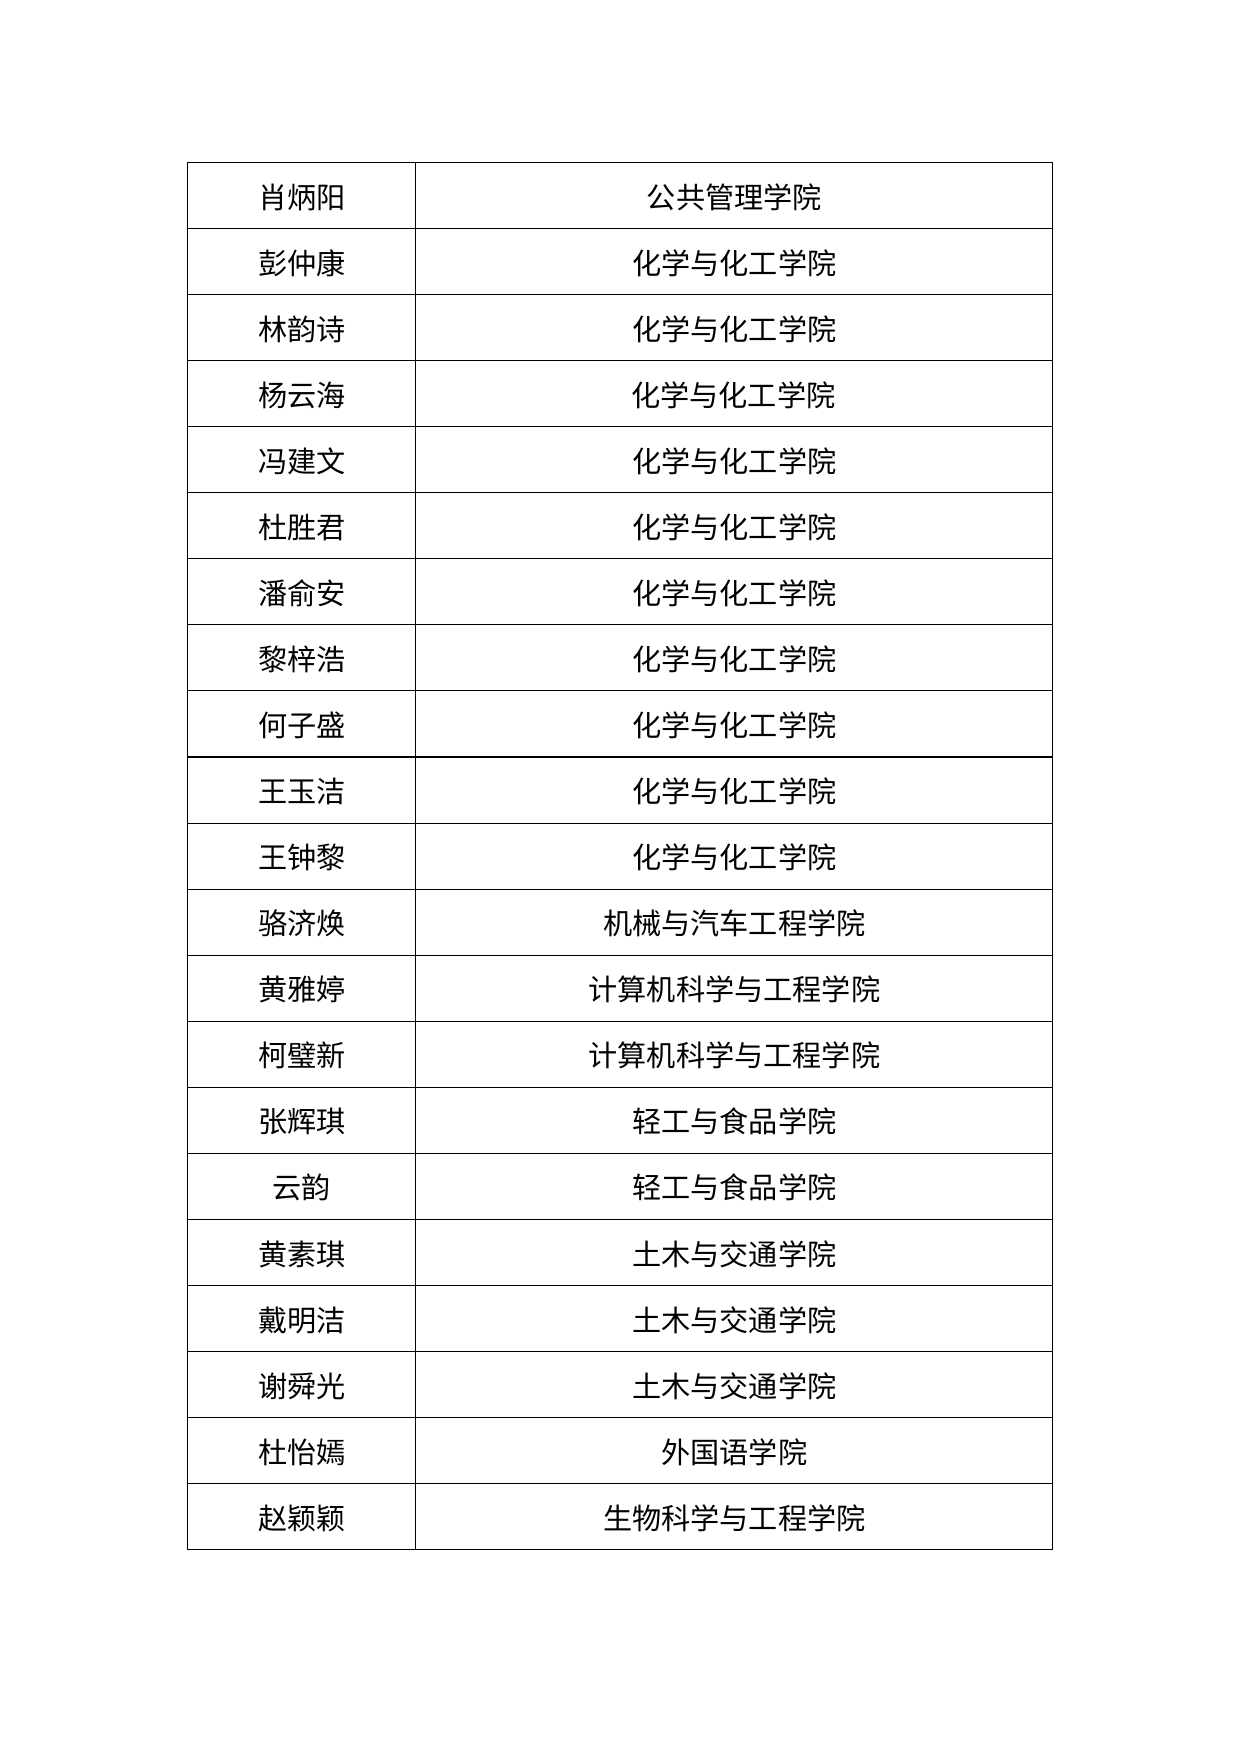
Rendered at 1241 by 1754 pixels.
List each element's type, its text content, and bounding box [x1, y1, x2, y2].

table_cell 轻工与食品学院 [416, 1154, 1052, 1219]
table_cell 林韵诗 [188, 295, 415, 360]
table_cell 化学与化工学院 [416, 229, 1052, 294]
table_cell 土木与交通学院 [416, 1220, 1052, 1285]
table_cell 外国语学院 [416, 1418, 1052, 1483]
table_cell 化学与化工学院 [416, 625, 1052, 690]
table_cell 杜怡嫣 [188, 1418, 415, 1483]
table_cell 计算机科学与工程学院 [416, 956, 1052, 1021]
table_cell 轻工与食品学院 [416, 1088, 1052, 1153]
table_cell 化学与化工学院 [416, 691, 1052, 756]
table_cell 黄雅婷 [188, 956, 415, 1021]
table_cell 谢舜光 [188, 1352, 415, 1417]
table_cell 云韵 [188, 1154, 415, 1219]
table_cell 冯建文 [188, 427, 415, 492]
table_cell 潘俞安 [188, 559, 415, 624]
table_cell 杨云海 [188, 361, 415, 426]
table_cell 张辉琪 [188, 1088, 415, 1153]
table_cell 化学与化工学院 [416, 493, 1052, 558]
table_cell 土木与交通学院 [416, 1286, 1052, 1351]
table_cell 化学与化工学院 [416, 295, 1052, 360]
table_cell 化学与化工学院 [416, 824, 1052, 888]
table_cell 骆济焕 [188, 890, 415, 954]
table_cell 柯璧新 [188, 1022, 415, 1087]
table_cell 机械与汽车工程学院 [416, 890, 1052, 954]
table_cell 黎梓浩 [188, 625, 415, 690]
table_cell 何子盛 [188, 691, 415, 756]
table_cell 杜胜君 [188, 493, 415, 558]
table_cell 公共管理学院 [416, 163, 1052, 228]
table_cell 化学与化工学院 [416, 427, 1052, 492]
table_cell 彭仲康 [188, 229, 415, 294]
table_cell 肖炳阳 [188, 163, 415, 228]
table_cell 化学与化工学院 [416, 559, 1052, 624]
table_cell 赵颖颖 [188, 1484, 415, 1549]
table_cell 计算机科学与工程学院 [416, 1022, 1052, 1087]
table_cell 王玉洁 [188, 758, 415, 822]
table_cell 生物科学与工程学院 [416, 1484, 1052, 1549]
table_cell 化学与化工学院 [416, 361, 1052, 426]
table_cell 黄素琪 [188, 1220, 415, 1285]
table_cell 王钟黎 [188, 824, 415, 888]
table_cell 戴明洁 [188, 1286, 415, 1351]
table_cell 土木与交通学院 [416, 1352, 1052, 1417]
table_cell 化学与化工学院 [416, 758, 1052, 822]
